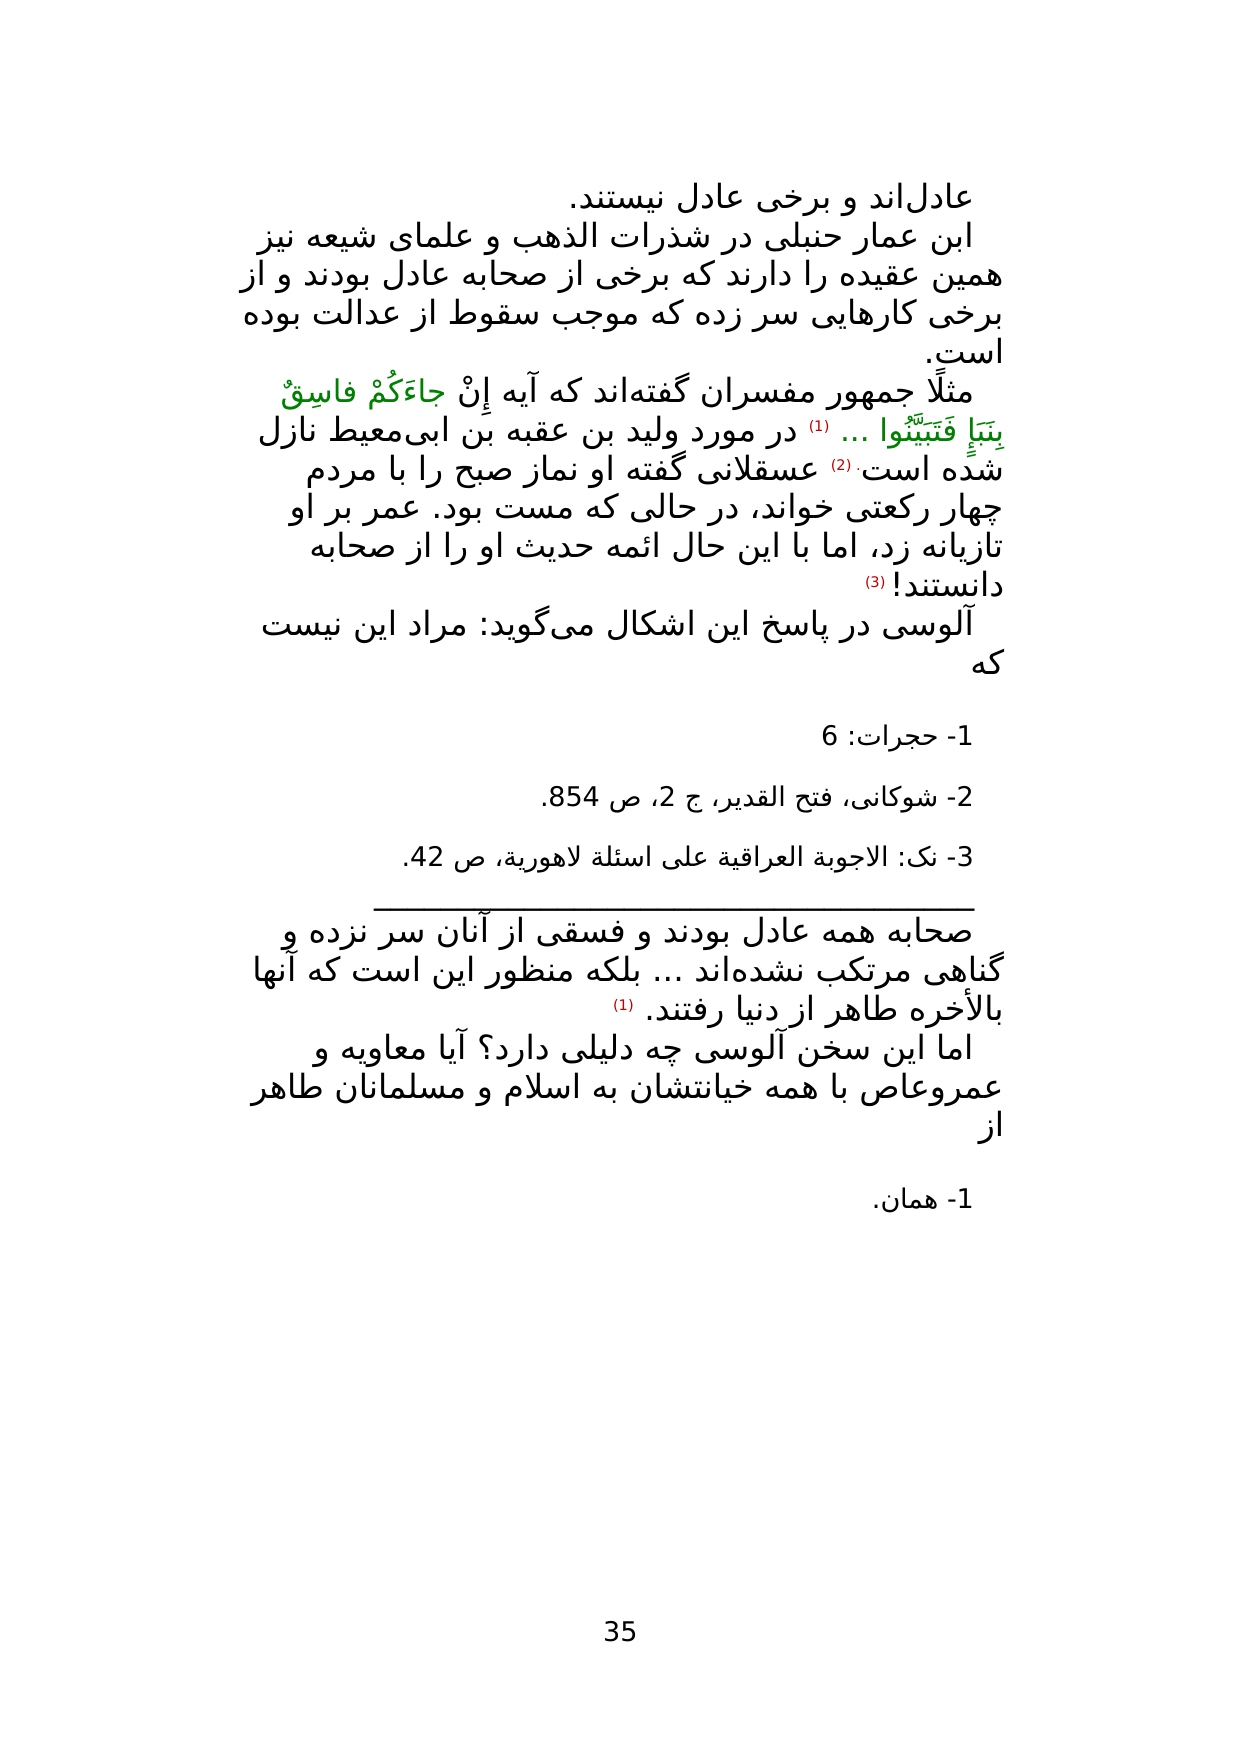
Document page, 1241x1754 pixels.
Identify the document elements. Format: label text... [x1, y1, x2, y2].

text ____________________________________ [236, 873, 1004, 912]
text عادل‌اند و برخی عادل نیستند. [236, 177, 1004, 216]
text آلوسی در پاسخ این اشکال می‌گوید: مراد این نیست که [236, 604, 1004, 682]
text 1- همان. [236, 1183, 1004, 1215]
text 2- شوکانی، فتح القدیر، ج 2، ص 854. [236, 781, 1004, 812]
text ابن عمار حنبلی در شذرات الذهب و علمای شیعه نیز همین عقیده را دارند که برخی از صحابه عادل بودند و از برخی کارهایی سر زده که موجب سقوط از عدالت بوده است. [236, 216, 1004, 371]
text صحابه همه عادل بودند و فسقی از آنان سر نزده و گناهی مرتکب نشده‌اند ... بلکه منظور این است که آنها بالأخره طاهر از دنیا رفتند. (1) [236, 912, 1004, 1028]
text اما این سخن آلوسی چه دلیلی دارد؟ آیا معاویه و عمروعاص با همه خیانتشان به اسلام و مسلمانان طاهر از [236, 1028, 1004, 1145]
text مثلًا جمهور مفسران گفته‌اند که آیه إِنْ جاءَکُمْ فاسِقٌ بِنَبَإٍ فَتَبَیَّنُوا ... (1) در مورد ولید بن عقبه بن ابی‌معیط نازل شده است. (2) عسقلانی گفته او نماز صبح را با مردم چهار رکعتی خواند، در حالی که مست بود. عمر بر او تازیانه زد، اما با این حال ائمه حدیث او را از صحابه دانستند! (3) [236, 371, 1004, 604]
text 1- حجرات: 6 [236, 721, 1004, 752]
text 3- نک: الاجوبة العراقیة علی اسئلة لاهوریة، ص 42. [236, 841, 1004, 873]
